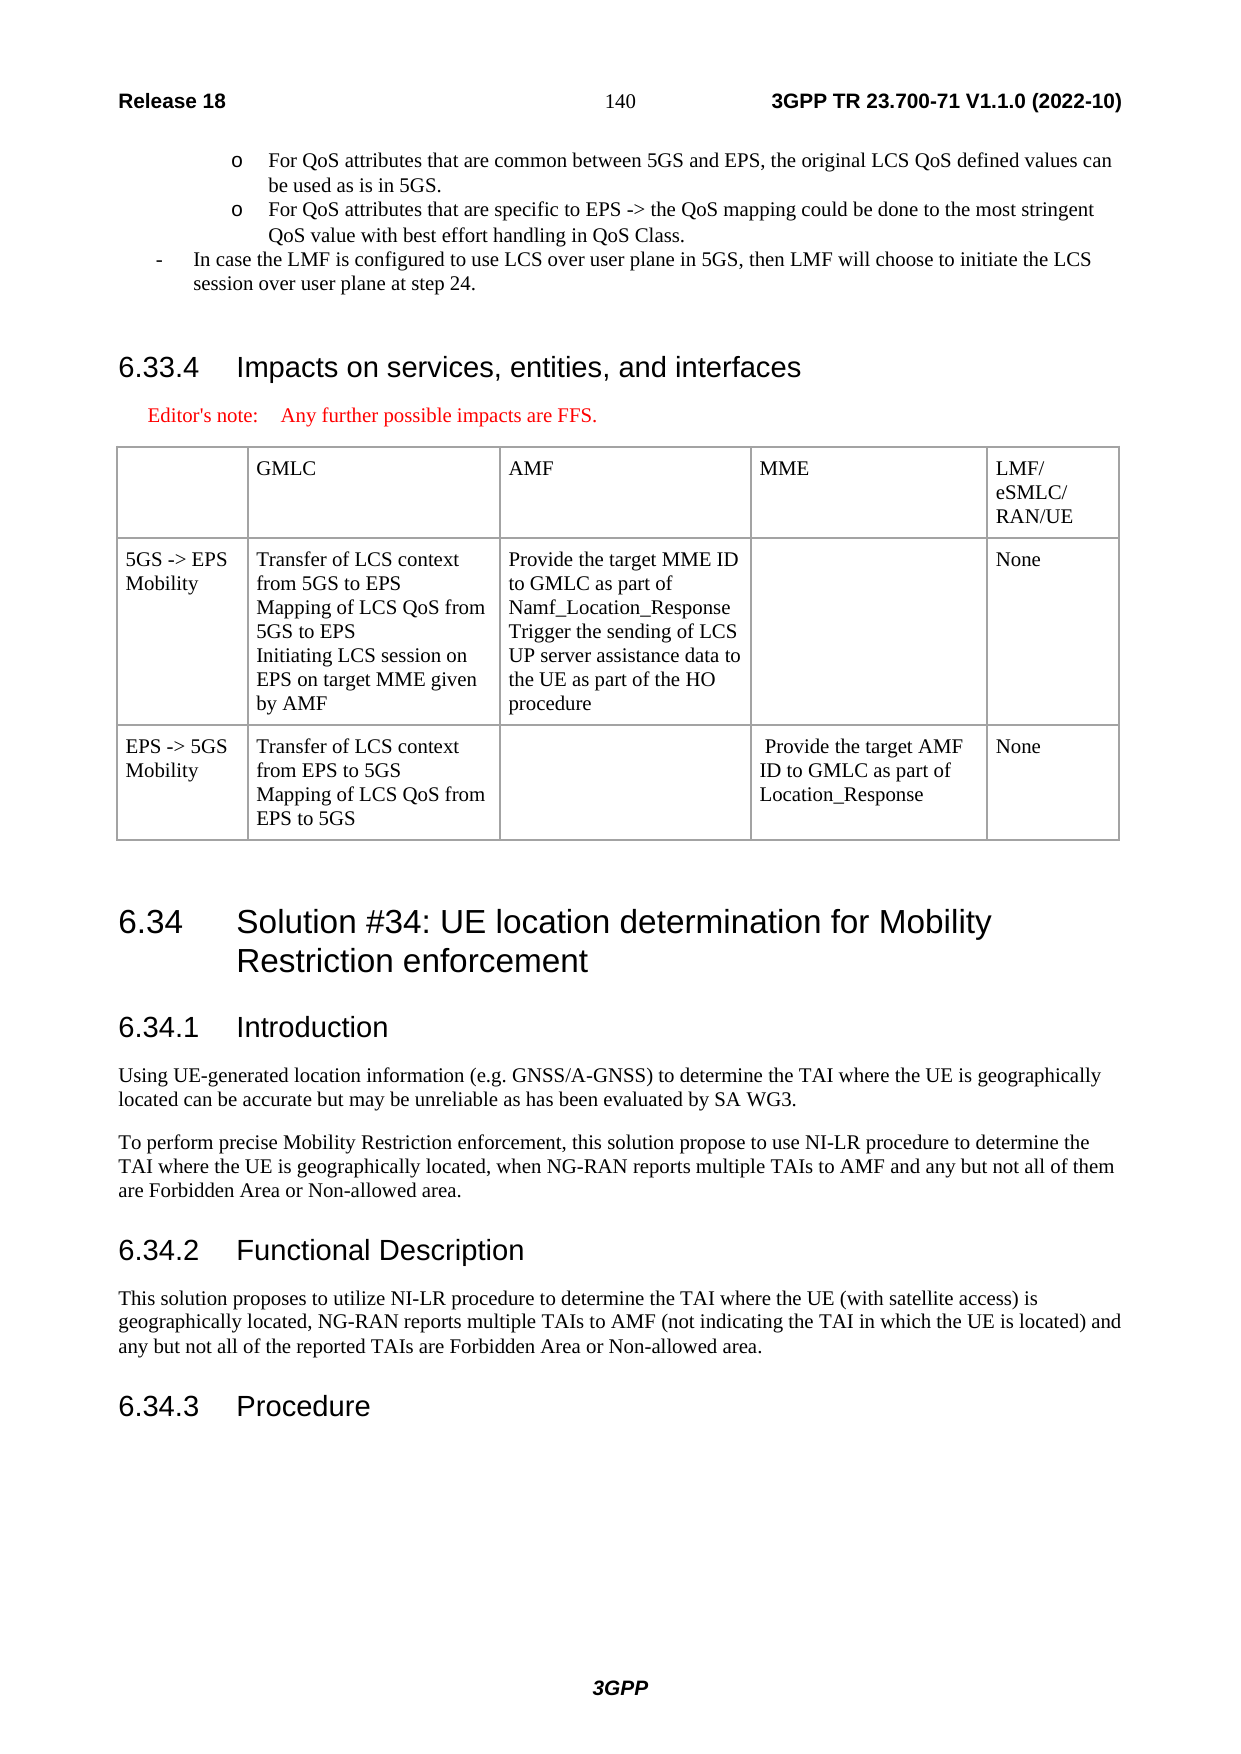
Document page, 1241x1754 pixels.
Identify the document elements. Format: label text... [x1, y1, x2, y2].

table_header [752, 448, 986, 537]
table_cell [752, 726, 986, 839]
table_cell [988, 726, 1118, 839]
subtitle 6.34.2 Functional Description [118, 1233, 1122, 1267]
text To perform precise Mobility Restriction enforcement, this solution propose to use NI-LR procedure to determine the TAI where the UE is geographically located, when NG-RAN reports multiple TAIs to AMF and any but not all of them are Forbidden Area or Non-allowed area. [118, 1130, 1122, 1202]
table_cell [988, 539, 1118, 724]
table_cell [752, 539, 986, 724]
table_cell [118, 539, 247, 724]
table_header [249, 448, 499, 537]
subtitle 6.33.4 Impacts on services, entities, and interfaces [118, 351, 1122, 384]
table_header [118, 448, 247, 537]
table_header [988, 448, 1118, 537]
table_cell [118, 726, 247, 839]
text Using UE-generated location information (e.g. GNSS/A-GNSS) to determine the TAI where the UE is geographically located can be accurate but may be unreliable as has been evaluated by SA WG3. [118, 1063, 1122, 1111]
subtitle 6.34 Solution #34: UE location determination for Mobility Restriction enforcement [118, 902, 1122, 979]
subtitle 6.34.1 Introduction [118, 1011, 1122, 1044]
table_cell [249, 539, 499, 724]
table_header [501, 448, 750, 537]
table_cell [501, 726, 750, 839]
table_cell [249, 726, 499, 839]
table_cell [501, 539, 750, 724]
